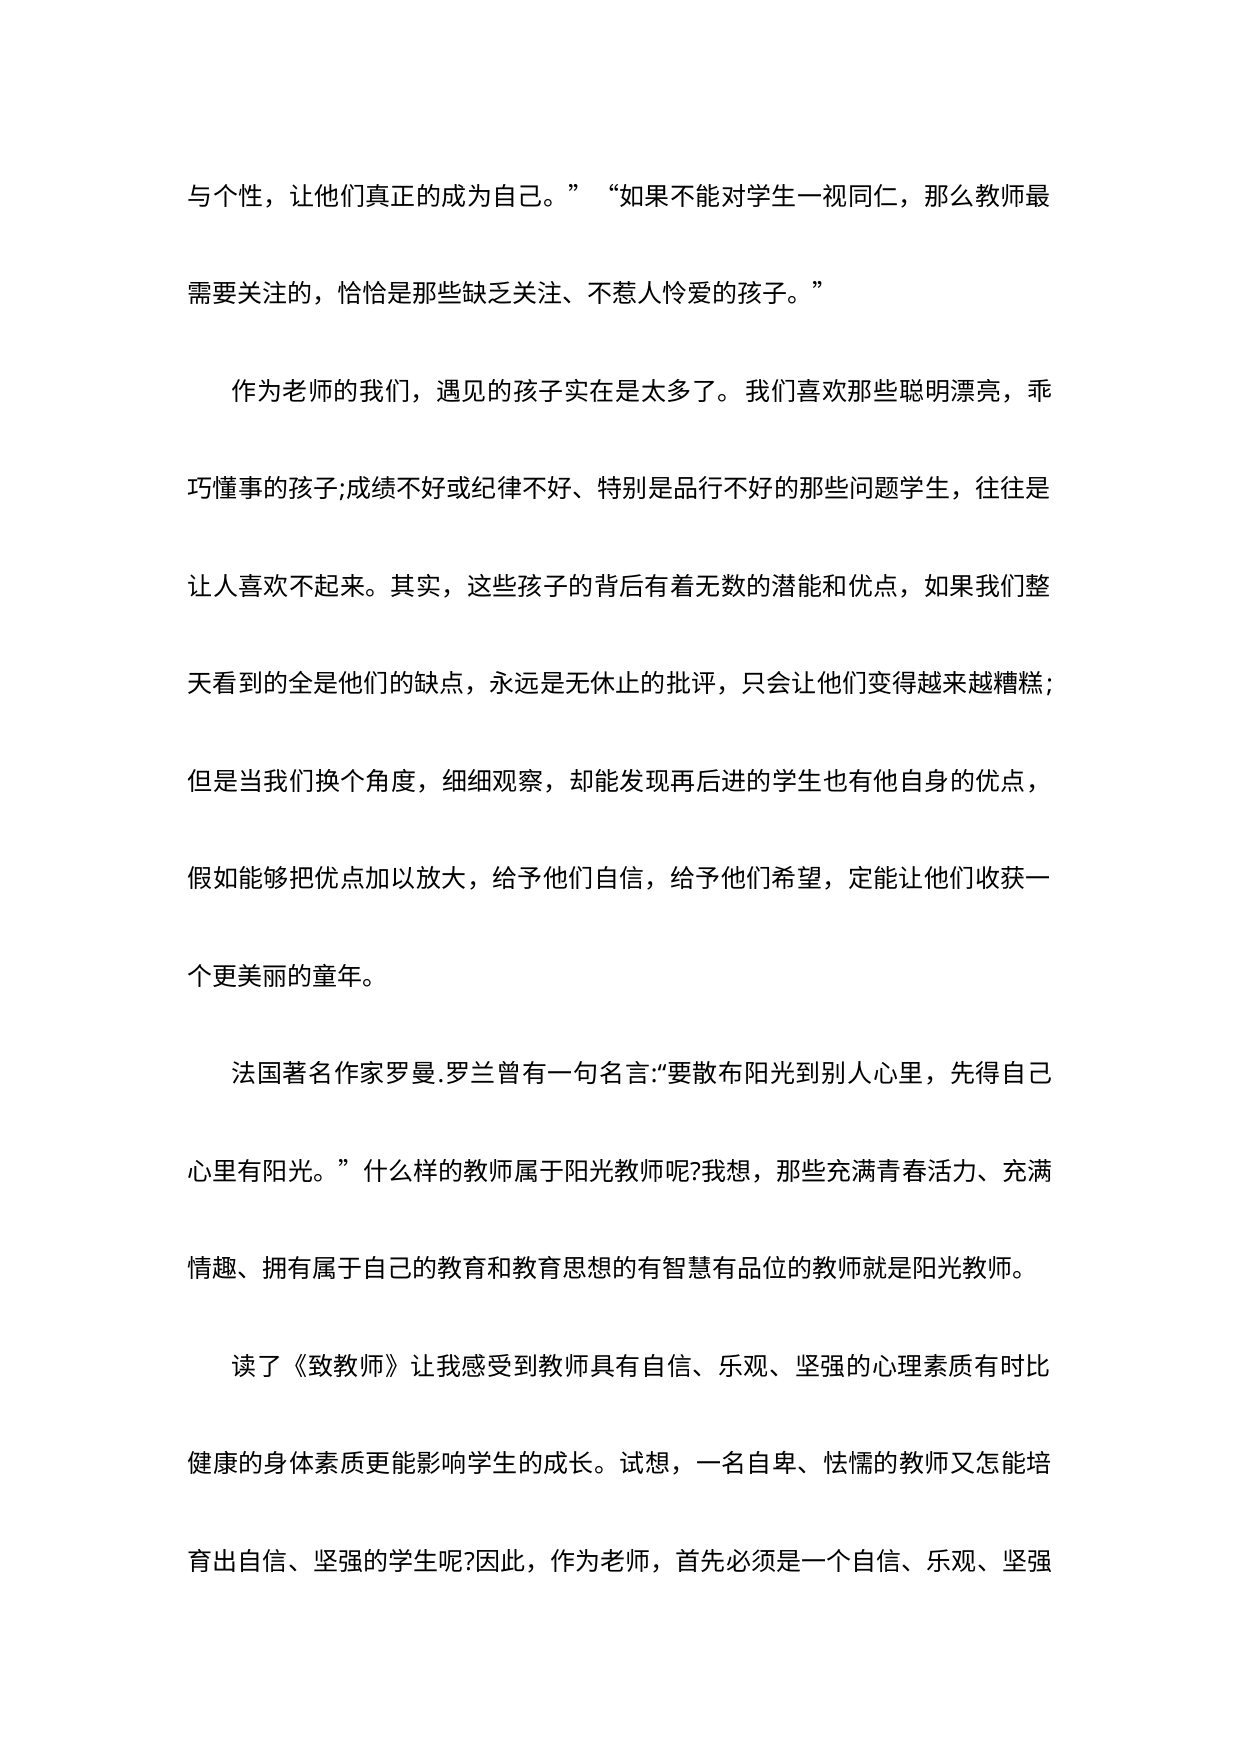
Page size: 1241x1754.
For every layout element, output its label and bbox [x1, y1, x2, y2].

text [187, 162, 1053, 1592]
